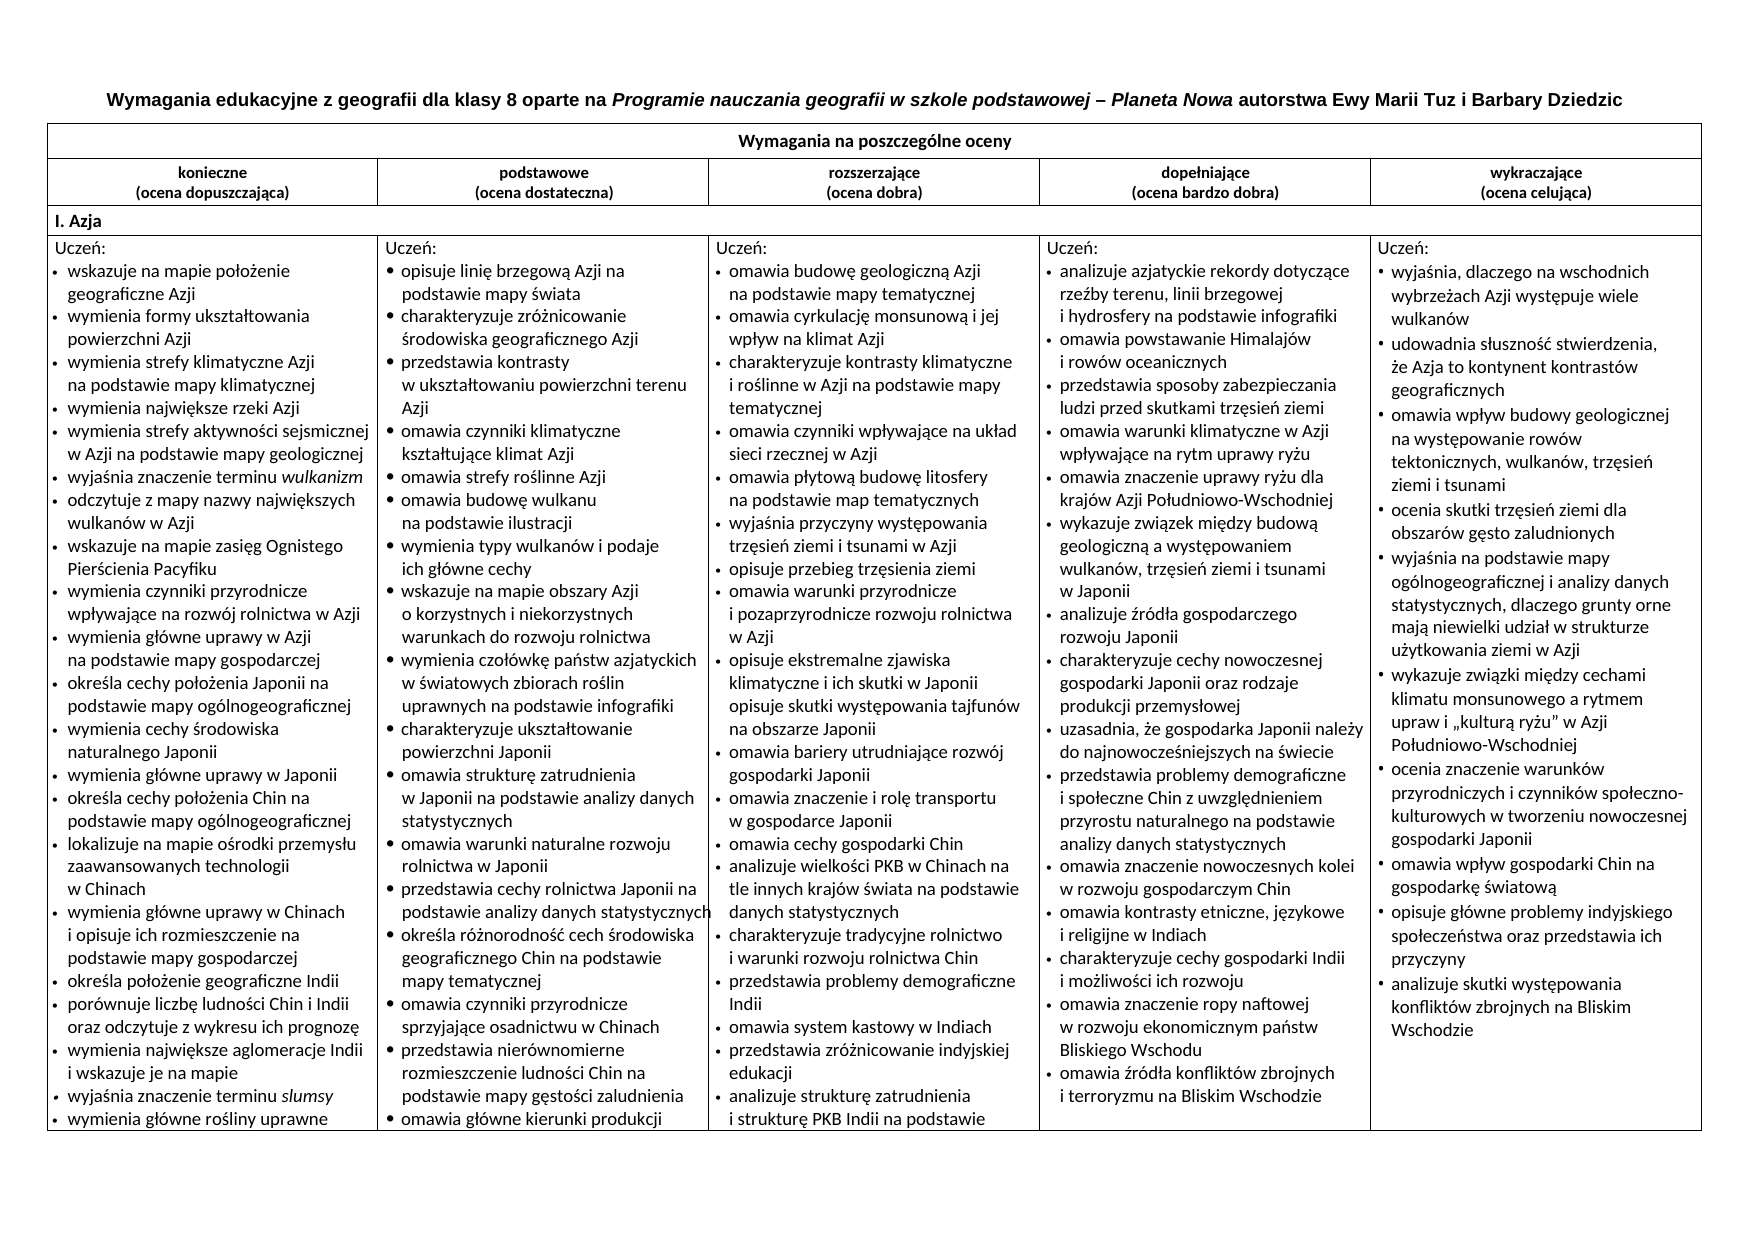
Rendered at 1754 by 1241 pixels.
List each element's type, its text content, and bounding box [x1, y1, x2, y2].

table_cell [1371, 236, 1701, 1130]
table_cell dopełniające (ocena bardzo dobra) [1040, 159, 1370, 205]
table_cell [48, 236, 377, 1130]
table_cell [709, 236, 1039, 1130]
text Wymagania edukacyjne z geografii dla klasy 8 oparte na Programie nauczania geografii w szkole podstawowej – Planeta Nowa autorstwa Ewy Marii Tuz i Barbary Dziedzic [106, 89, 1665, 110]
table_cell wykraczające (ocena celująca) [1371, 159, 1701, 205]
table_cell I. Azja [48, 206, 1701, 235]
table_cell rozszerzające (ocena dobra) [709, 159, 1039, 205]
table_cell konieczne (ocena dopuszczająca) [48, 159, 377, 205]
table_header Wymagania na poszczególne oceny [48, 124, 1701, 158]
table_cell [1040, 236, 1370, 1130]
table_cell podstawowe (ocena dostateczna) [378, 159, 708, 205]
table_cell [378, 236, 708, 1130]
